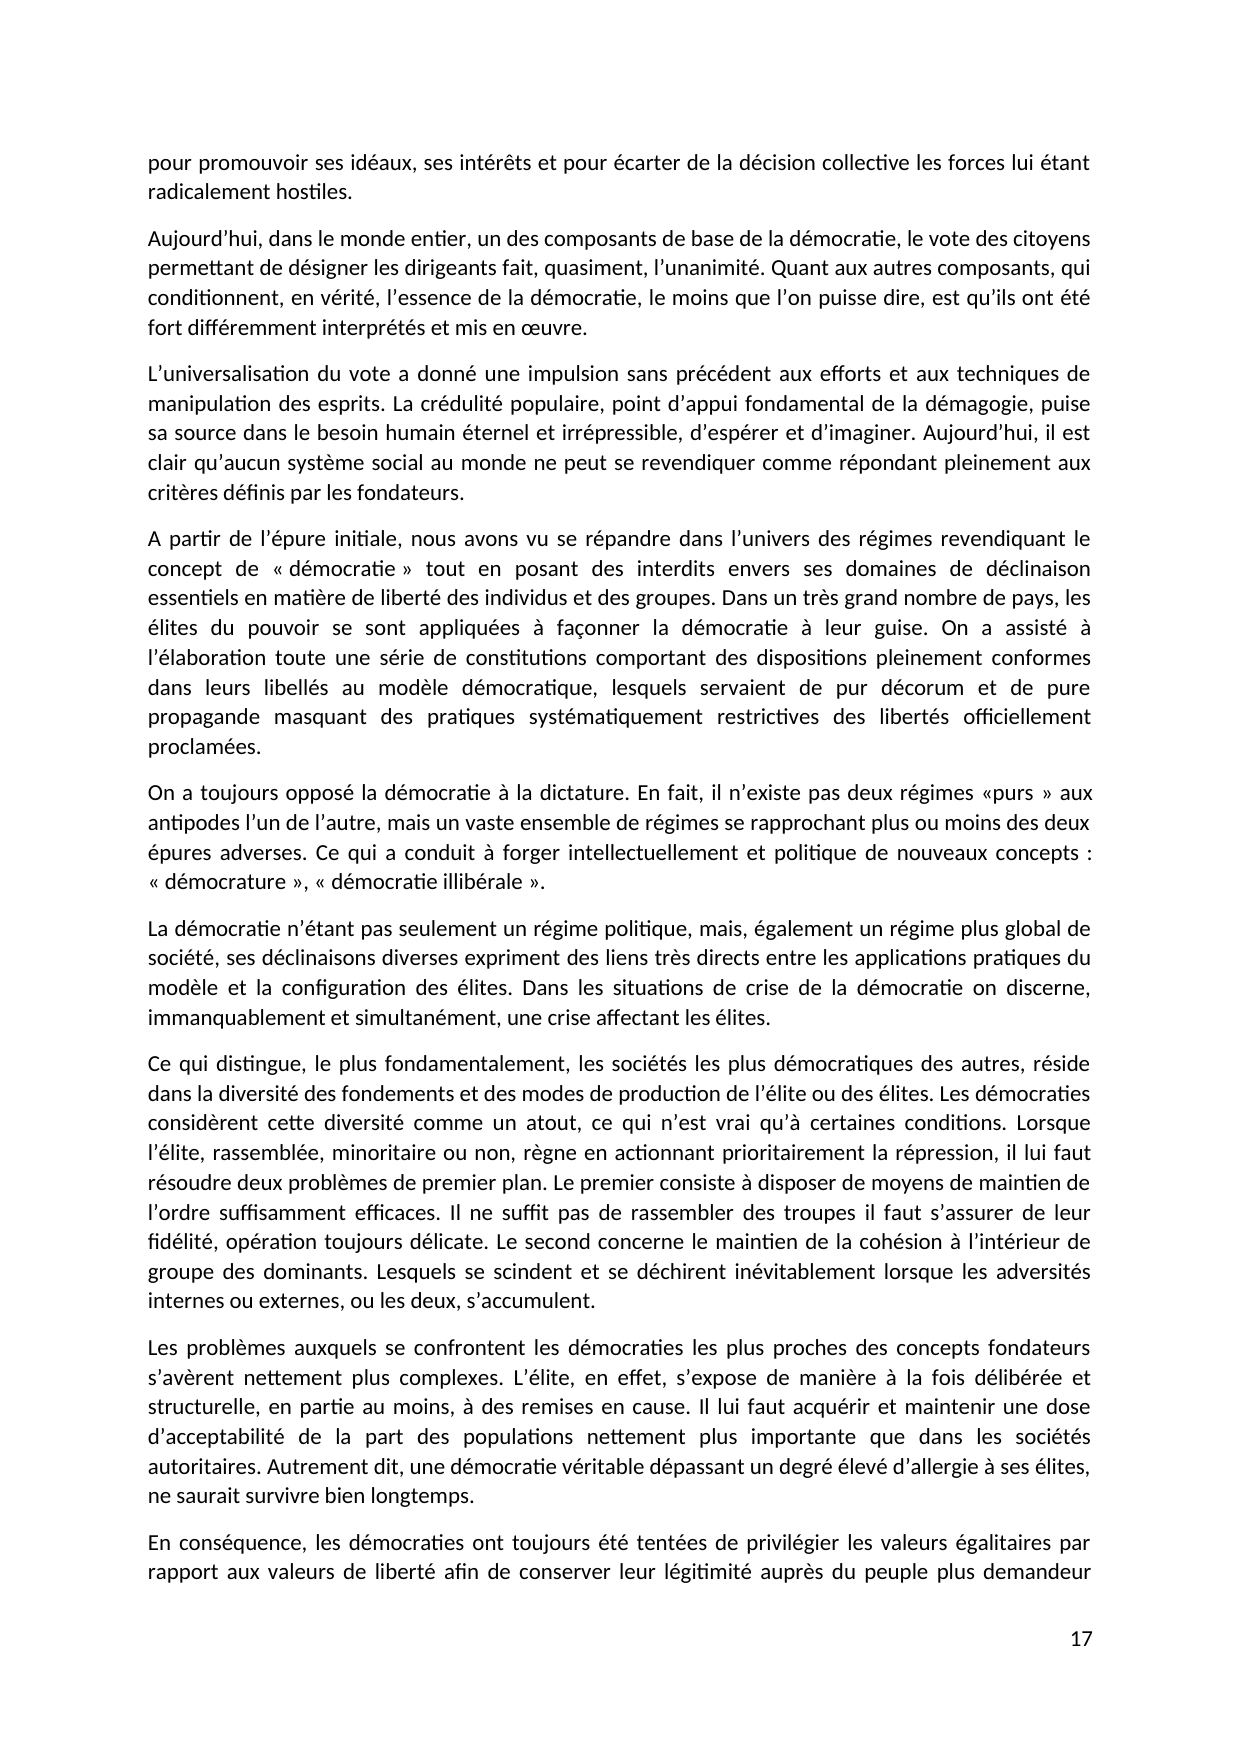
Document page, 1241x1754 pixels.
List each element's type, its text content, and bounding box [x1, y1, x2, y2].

text On a toujours opposé la démocratie à la dictature. En fait, il n’existe pas deux régimes «purs » aux antipodes l’un de l’autre, mais un vaste ensemble de régimes se rapprochant plus ou moins des deux épures adverses. Ce qui a conduit à forger intellectuellement et politique de nouveaux concepts : « démocrature », « démocratie illibérale ». [148, 778, 1093, 895]
text Les problèmes auxquels se confrontent les démocraties les plus proches des concepts fondateurs s’avèrent nettement plus complexes. L’élite, en effet, s’expose de manière à la fois délibérée et structurelle, en partie au moins, à des remises en cause. Il lui faut acquérir et maintenir une dose d’acceptabilité de la part des populations nettement plus importante que dans les sociétés autoritaires. Autrement dit, une démocratie véritable dépassant un degré élevé d’allergie à ses élites, ne saurait survivre bien longtemps. [148, 1333, 1093, 1509]
text L’universalisation du vote a donné une impulsion sans précédent aux efforts et aux techniques de manipulation des esprits. La crédulité populaire, point d’appui fondamental de la démagogie, puise sa source dans le besoin humain éternel et irrépressible, d’espérer et d’imaginer. Aujourd’hui, il est clair qu’aucun système social au monde ne peut se revendiquer comme répondant pleinement aux critères définis par les fondateurs. [148, 359, 1093, 506]
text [148, 148, 1093, 205]
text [148, 1528, 1093, 1586]
text Ce qui distingue, le plus fondamentalement, les sociétés les plus démocratiques des autres, réside dans la diversité des fondements et des modes de production de l’élite ou des élites. Les démocraties considèrent cette diversité comme un atout, ce qui n’est vrai qu’à certaines conditions. Lorsque l’élite, rassemblée, minoritaire ou non, règne en actionnant prioritairement la répression, il lui faut résoudre deux problèmes de premier plan. Le premier consiste à disposer de moyens de maintien de l’ordre suffisamment efficaces. Il ne suffit pas de rassembler des troupes il faut s’assurer de leur fidélité, opération toujours délicate. Le second concerne le maintien de la cohésion à l’intérieur de groupe des dominants. Lesquels se scindent et se déchirent inévitablement lorsque les adversités internes ou externes, ou les deux, s’accumulent. [148, 1049, 1093, 1315]
text Aujourd’hui, dans le monde entier, un des composants de base de la démocratie, le vote des citoyens permettant de désigner les dirigeants fait, quasiment, l’unanimité. Quant aux autres composants, qui conditionnent, en vérité, l’essence de la démocratie, le moins que l’on puisse dire, est qu’ils ont été fort différemment interprétés et mis en œuvre. [148, 224, 1093, 341]
text La démocratie n’étant pas seulement un régime politique, mais, également un régime plus global de société, ses déclinaisons diverses expriment des liens très directs entre les applications pratiques du modèle et la configuration des élites. Dans les situations de crise de la démocratie on discerne, immanquablement et simultanément, une crise affectant les élites. [148, 914, 1093, 1031]
text A partir de l’épure initiale, nous avons vu se répandre dans l’univers des régimes revendiquant le concept de « démocratie » tout en posant des interdits envers ses domaines de déclinaison essentiels en matière de liberté des individus et des groupes. Dans un très grand nombre de pays, les élites du pouvoir se sont appliquées à façonner la démocratie à leur guise. On a assisté à l’élaboration toute une série de constitutions comportant des dispositions pleinement conformes dans leurs libellés au modèle démocratique, lesquels servaient de pur décorum et de pure propagande masquant des pratiques systématiquement restrictives des libertés officiellement proclamées. [148, 524, 1093, 760]
